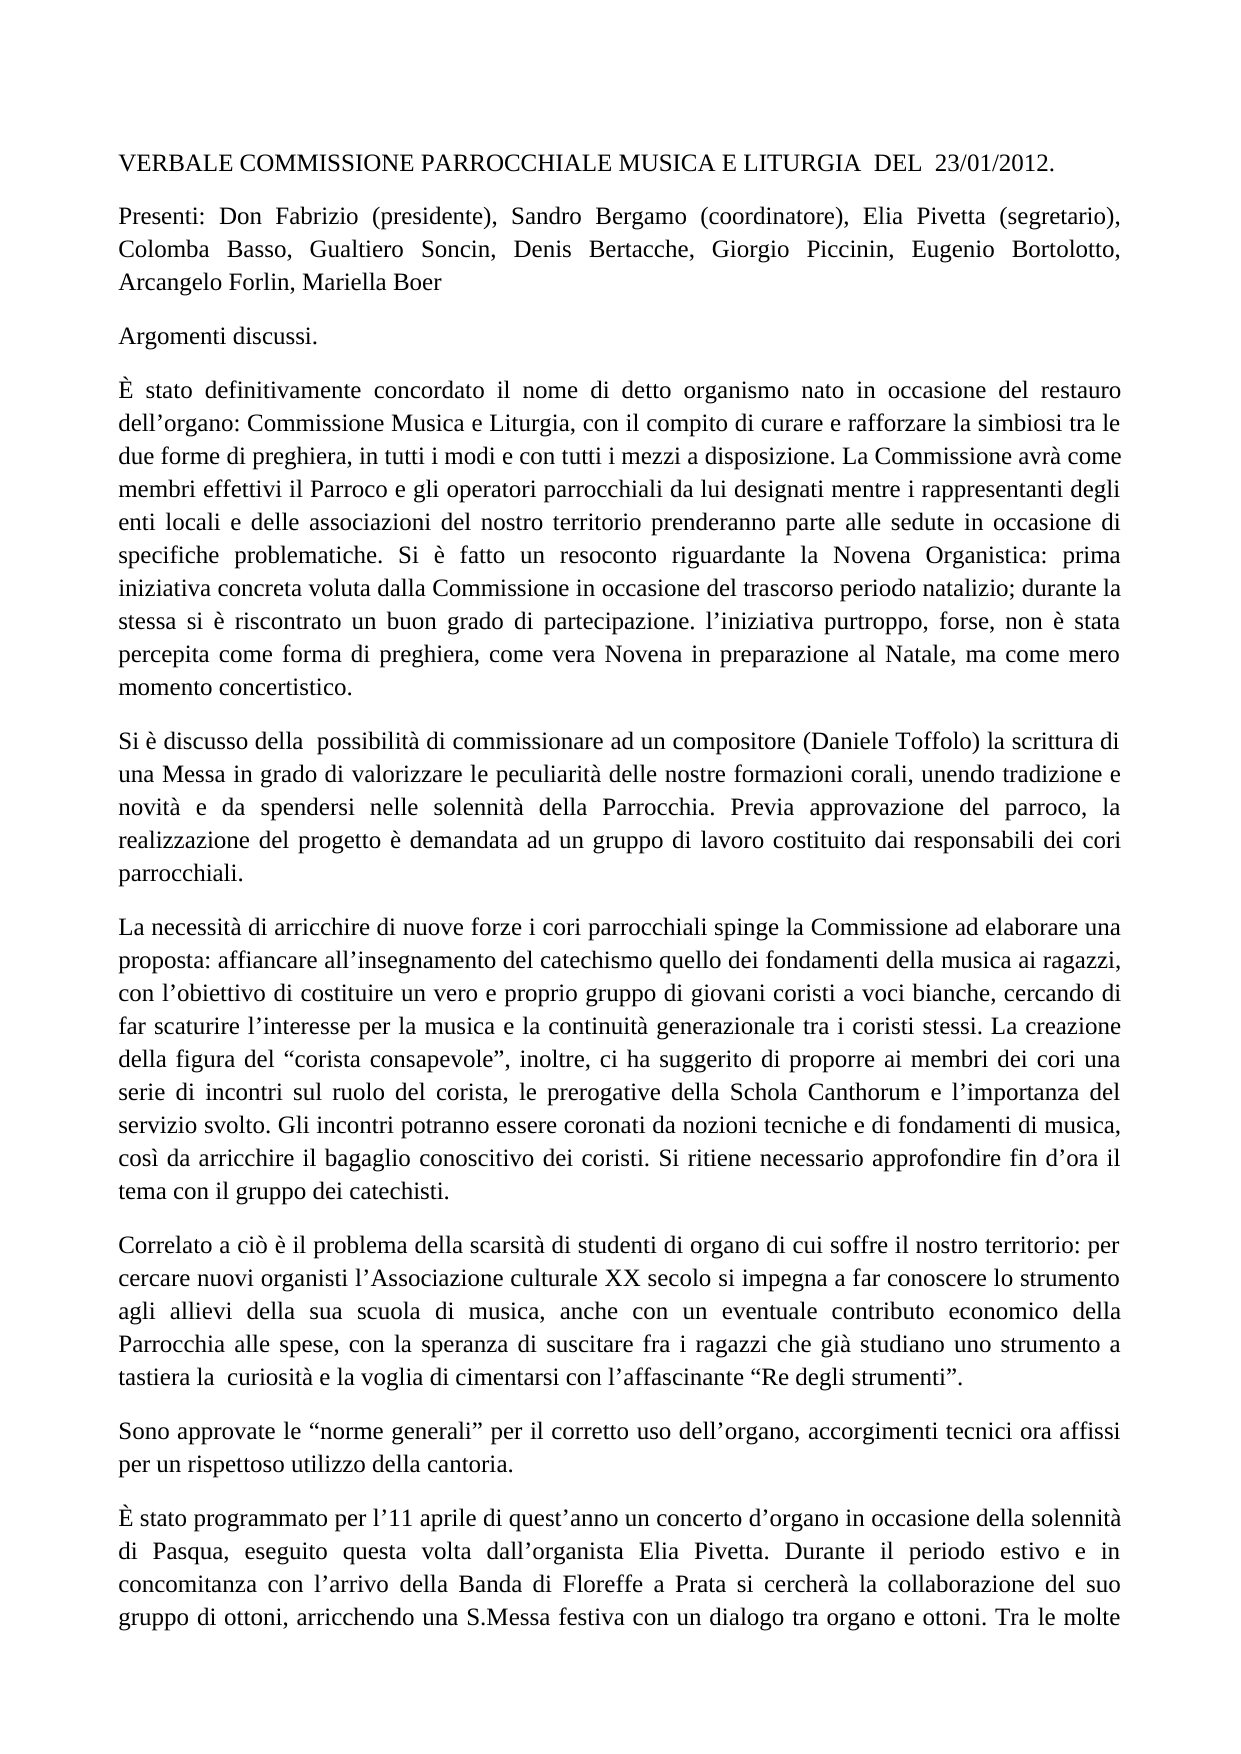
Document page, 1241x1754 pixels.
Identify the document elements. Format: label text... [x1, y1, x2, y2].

text È stato definitivamente concordato il nome di detto organismo nato in occasione del restauro dell’organo: Commissione Musica e Liturgia, con il compito di curare e rafforzare la simbiosi tra le due forme di preghiera, in tutti i modi e con tutti i mezzi a disposizione. La Commissione avrà come membri effettivi il Parroco e gli operatori parrocchiali da lui designati mentre i rappresentanti degli enti locali e delle associazioni del nostro territorio prenderanno parte alle sedute in occasione di specifiche problematiche. Si è fatto un resoconto riguardante la Novena Organistica: prima iniziativa concreta voluta dalla Commissione in occasione del trascorso periodo natalizio; durante la stessa si è riscontrato un buon grado di partecipazione. l’iniziativa purtroppo, forse, non è stata percepita come forma di preghiera, come vera Novena in preparazione al Natale, ma come mero momento concertistico. [118, 375, 1122, 701]
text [118, 1503, 1122, 1631]
text La necessità di arricchire di nuove forze i cori parrocchiali spinge la Commissione ad elaborare una proposta: affiancare all’insegnamento del catechismo quello dei fondamenti della musica ai ragazzi, con l’obiettivo di costituire un vero e proprio gruppo di giovani coristi a voci bianche, cercando di far scaturire l’interesse per la musica e la continuità generazionale tra i coristi stessi. La creazione della figura del “corista consapevole”, inoltre, ci ha suggerito di proporre ai membri dei cori una serie di incontri sul ruolo del corista, le prerogative della Schola Canthorum e l’importanza del servizio svolto. Gli incontri potranno essere coronati da nozioni tecniche e di fondamenti di musica, così da arricchire il bagaglio conoscitivo dei coristi. Si ritiene necessario approfondire fin d’ora il tema con il gruppo dei catechisti. [118, 912, 1122, 1205]
text Si è discusso della possibilità di commissionare ad un compositore (Daniele Toffolo) la scrittura di una Messa in grado di valorizzare le peculiarità delle nostre formazioni corali, unendo tradizione e novità e da spendersi nelle solennità della Parrocchia. Previa approvazione del parroco, la realizzazione del progetto è demandata ad un gruppo di lavoro costituito dai responsabili dei cori parrocchiali. [118, 726, 1122, 887]
text Correlato a ciò è il problema della scarsità di studenti di organo di cui soffre il nostro territorio: per cercare nuovi organisti l’Associazione culturale XX secolo si impegna a far conoscere lo strumento agli allievi della sua scuola di musica, anche con un eventuale contributo economico della Parrocchia alle spese, con la speranza di suscitare fra i ragazzi che già studiano uno strumento a tastiera la curiosità e la voglia di cimentarsi con l’affascinante “Re degli strumenti”. [118, 1230, 1122, 1391]
text Argomenti discussi. [118, 321, 1122, 350]
text VERBALE COMMISSIONE PARROCCHIALE MUSICA E LITURGIA DEL 23/01/2012. [118, 148, 1122, 176]
text Sono approvate le “norme generali” per il corretto uso dell’organo, accorgimenti tecnici ora affissi per un rispettoso utilizzo della cantoria. [118, 1416, 1122, 1478]
text Presenti: Don Fabrizio (presidente), Sandro Bergamo (coordinatore), Elia Pivetta (segretario), Colomba Basso, Gualtiero Soncin, Denis Bertacche, Giorgio Piccinin, Eugenio Bortolotto, Arcangelo Forlin, Mariella Boer [118, 201, 1122, 296]
